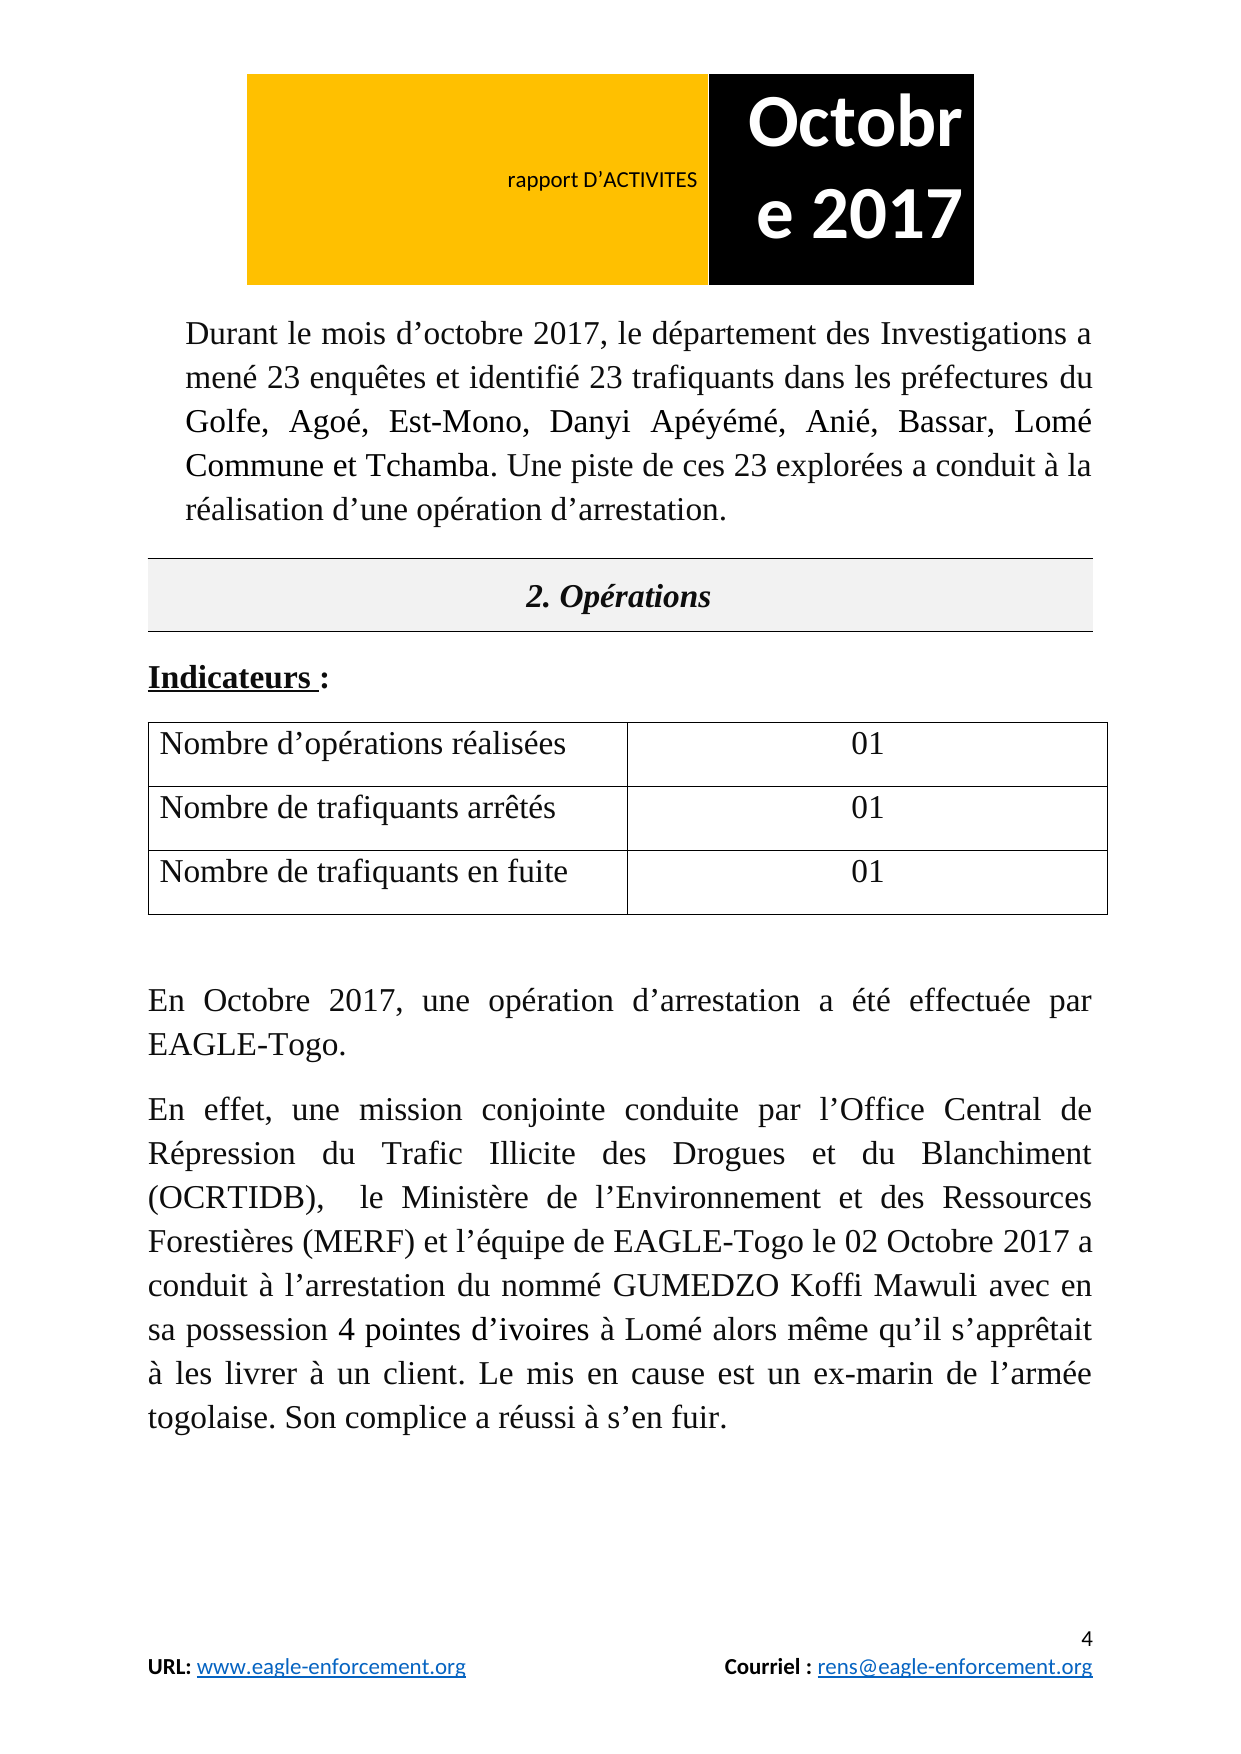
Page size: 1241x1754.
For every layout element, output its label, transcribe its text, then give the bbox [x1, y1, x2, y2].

table_cell 01 [628, 787, 1107, 850]
text En Octobre 2017, une opération d’arrestation a été effectuée par EAGLE-Togo. [148, 980, 1093, 1062]
text Indicateurs : [148, 657, 1093, 695]
text En effet, une mission conjointe conduite par l’Office Central de Répression du Trafic Illicite des Drogues et du Blanchiment (OCRTIDB), le Ministère de l’Environnement et des Ressources Forestières (MERF) et l’équipe de EAGLE-Togo le 02 Octobre 2017 a conduit à l’arrestation du nommé GUMEDZO Koffi Mawuli avec en sa possession 4 pointes d’ivoires à Lomé alors même qu’il s’apprêtait à les livrer à un client. Le mis en cause est un ex-marin de l’armée togolaise. Son complice a réussi à s’en fuir. [148, 1089, 1093, 1436]
table_header 01 [628, 723, 1107, 786]
table_cell Nombre de trafiquants en fuite [149, 851, 627, 914]
table_cell Nombre de trafiquants arrêtés [149, 787, 627, 850]
table_header Nombre d’opérations réalisées [149, 723, 627, 786]
table_cell 01 [628, 851, 1107, 914]
text Durant le mois d’octobre 2017, le département des Investigations a mené 23 enquêtes et identifié 23 trafiquants dans les préfectures du Golfe, Agoé, Est-Mono, Danyi Apéyémé, Anié, Bassar, Lomé Commune et Tchamba. Une piste de ces 23 explorées a conduit à la réalisation d’une opération d’arrestation. [185, 313, 1093, 527]
subtitle 2. Opérations [148, 559, 1093, 631]
